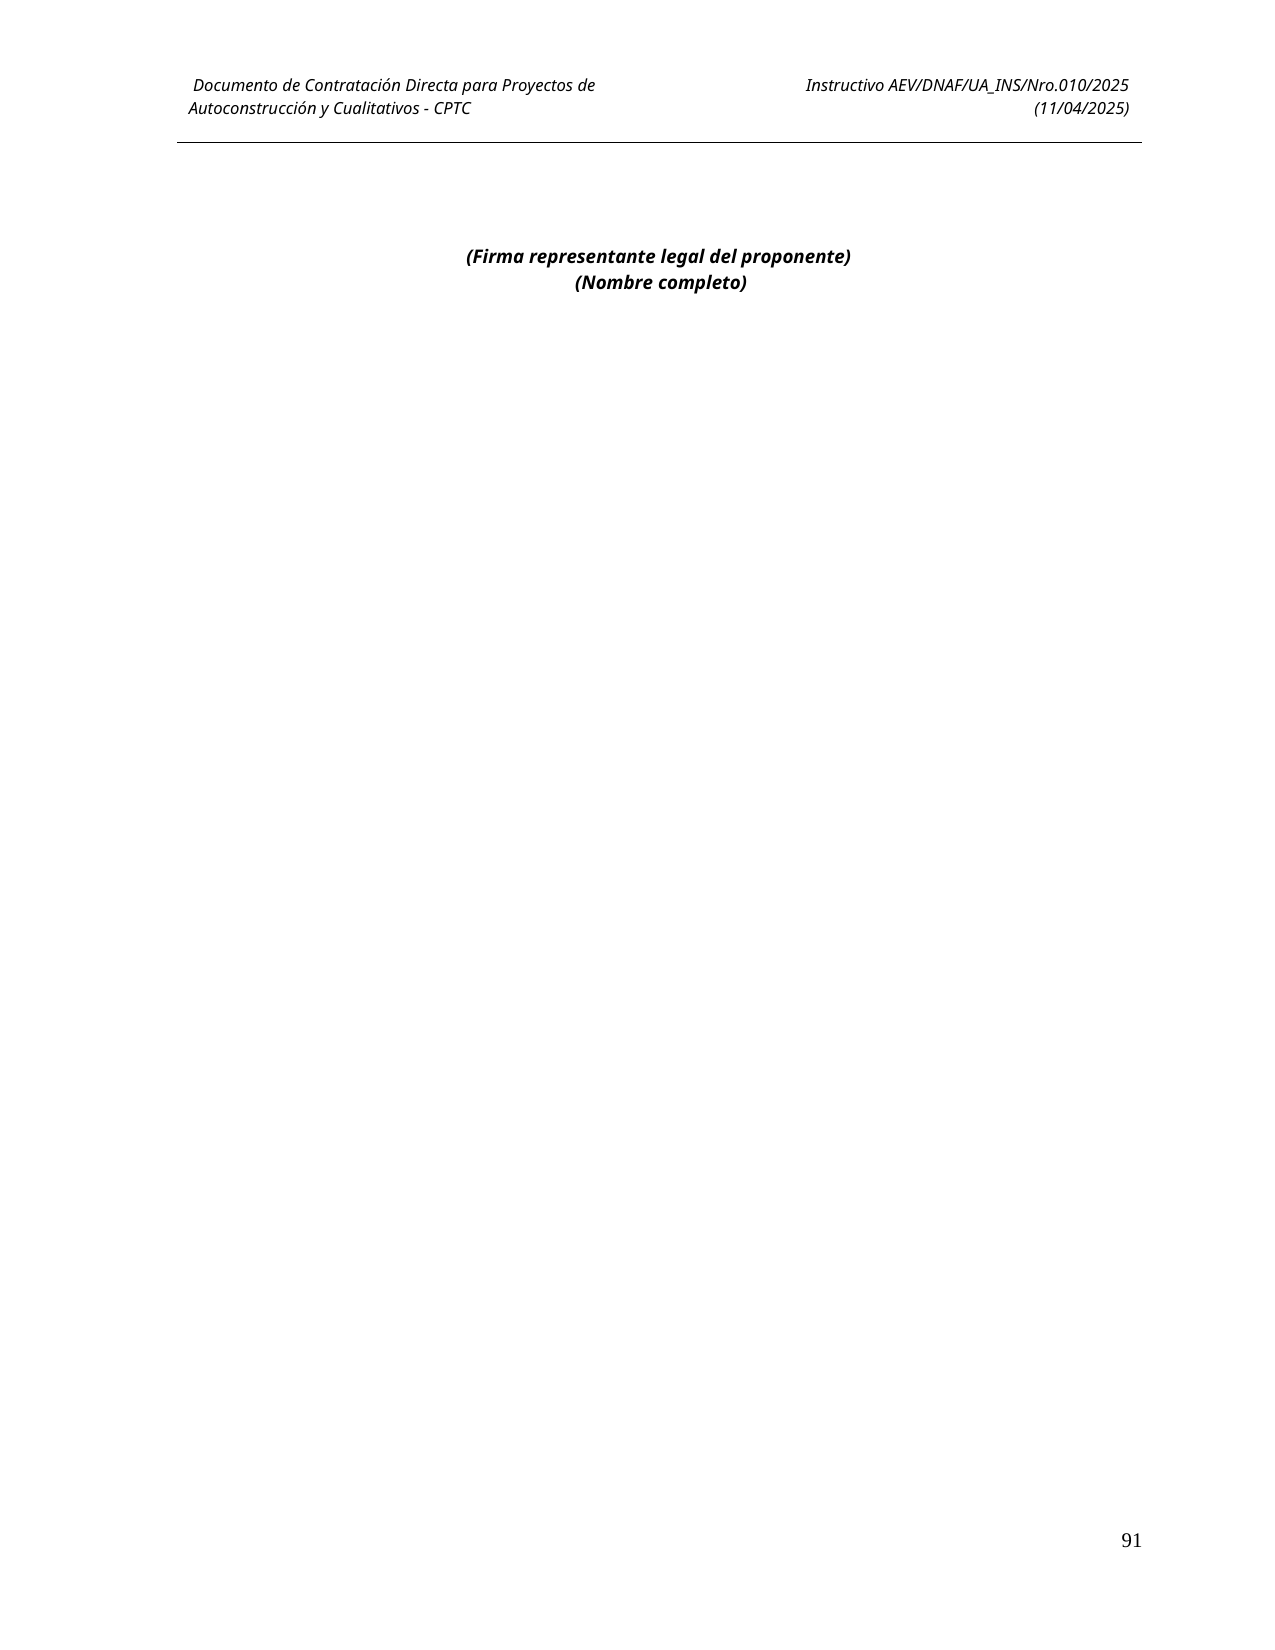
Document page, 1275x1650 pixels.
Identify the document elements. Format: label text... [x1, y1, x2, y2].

text (Firma representante legal del proponente) [177, 244, 1142, 269]
text (Nombre completo) [177, 269, 1142, 295]
